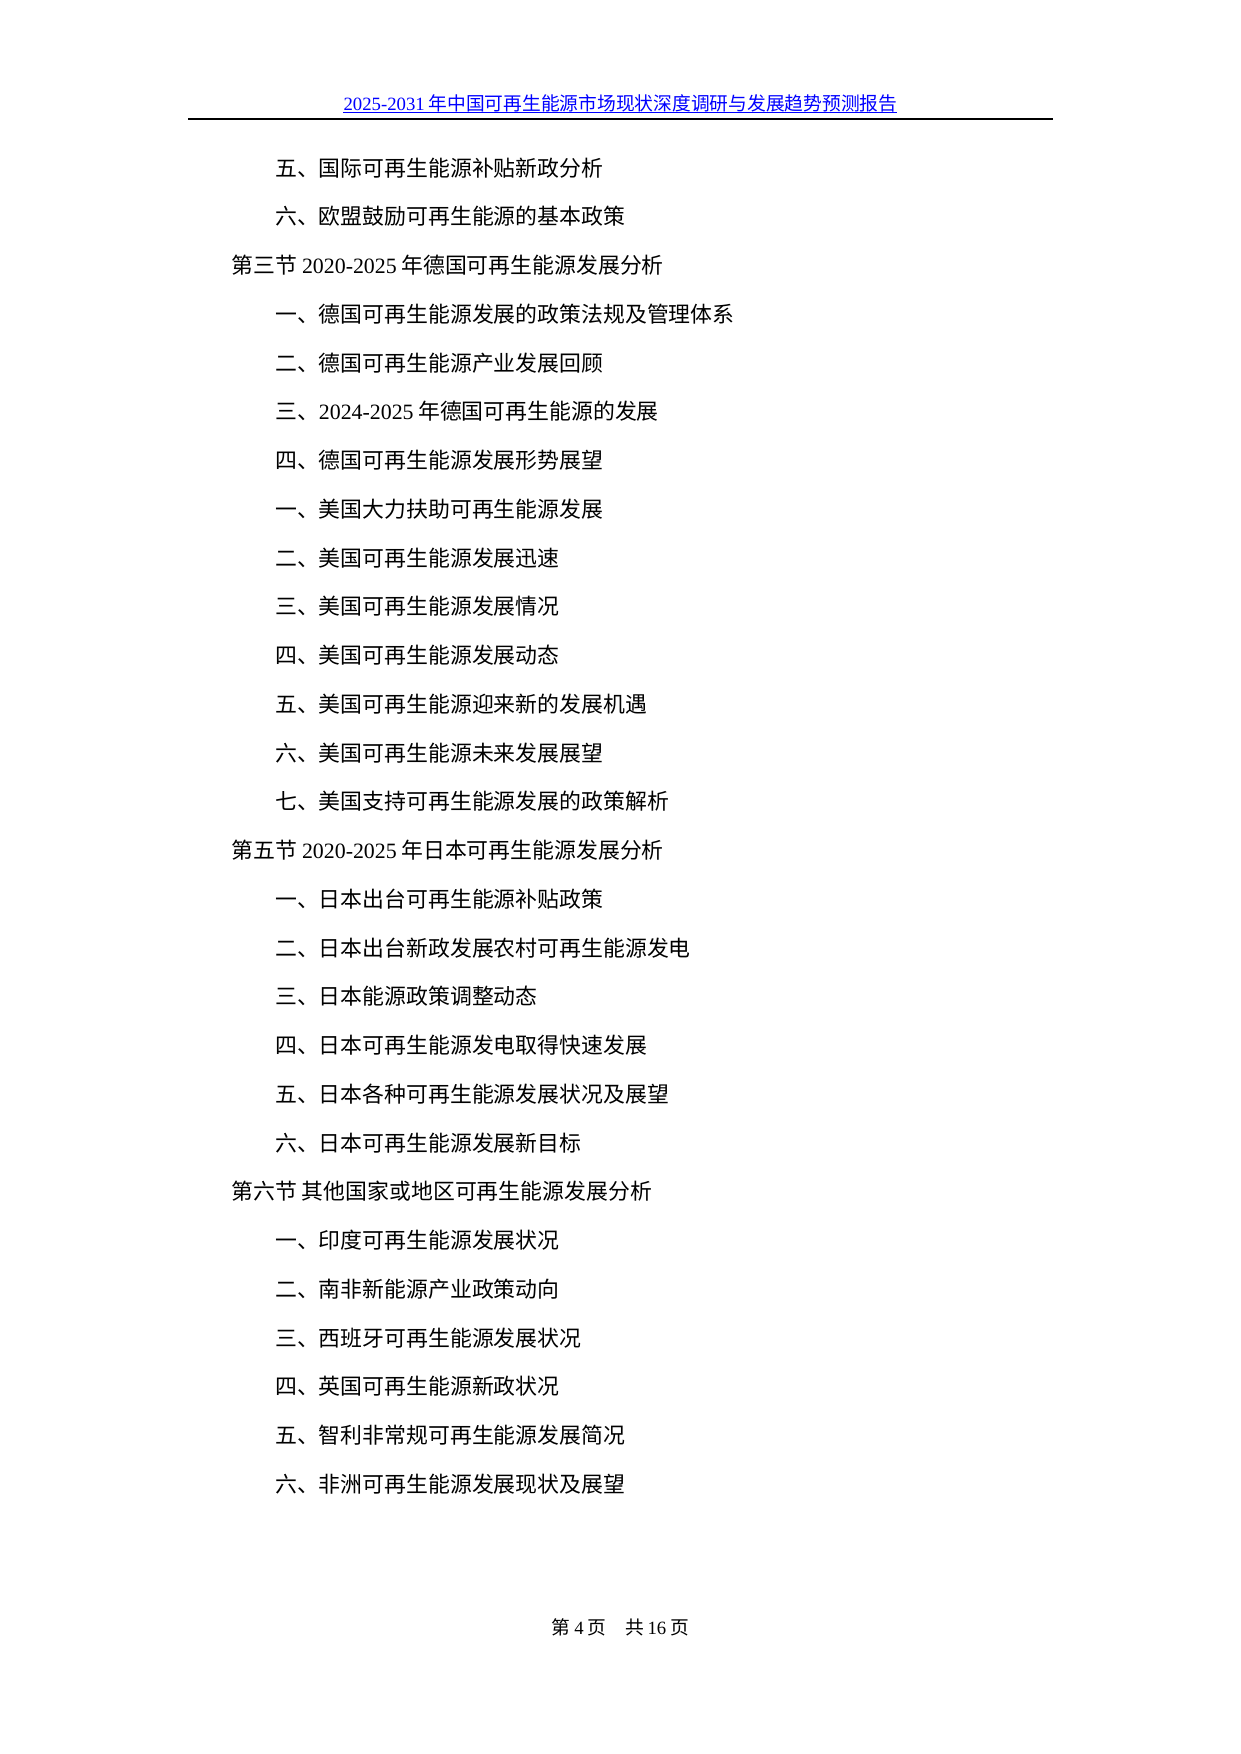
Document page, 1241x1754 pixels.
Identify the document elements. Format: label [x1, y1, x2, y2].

text [187, 150, 1053, 1499]
